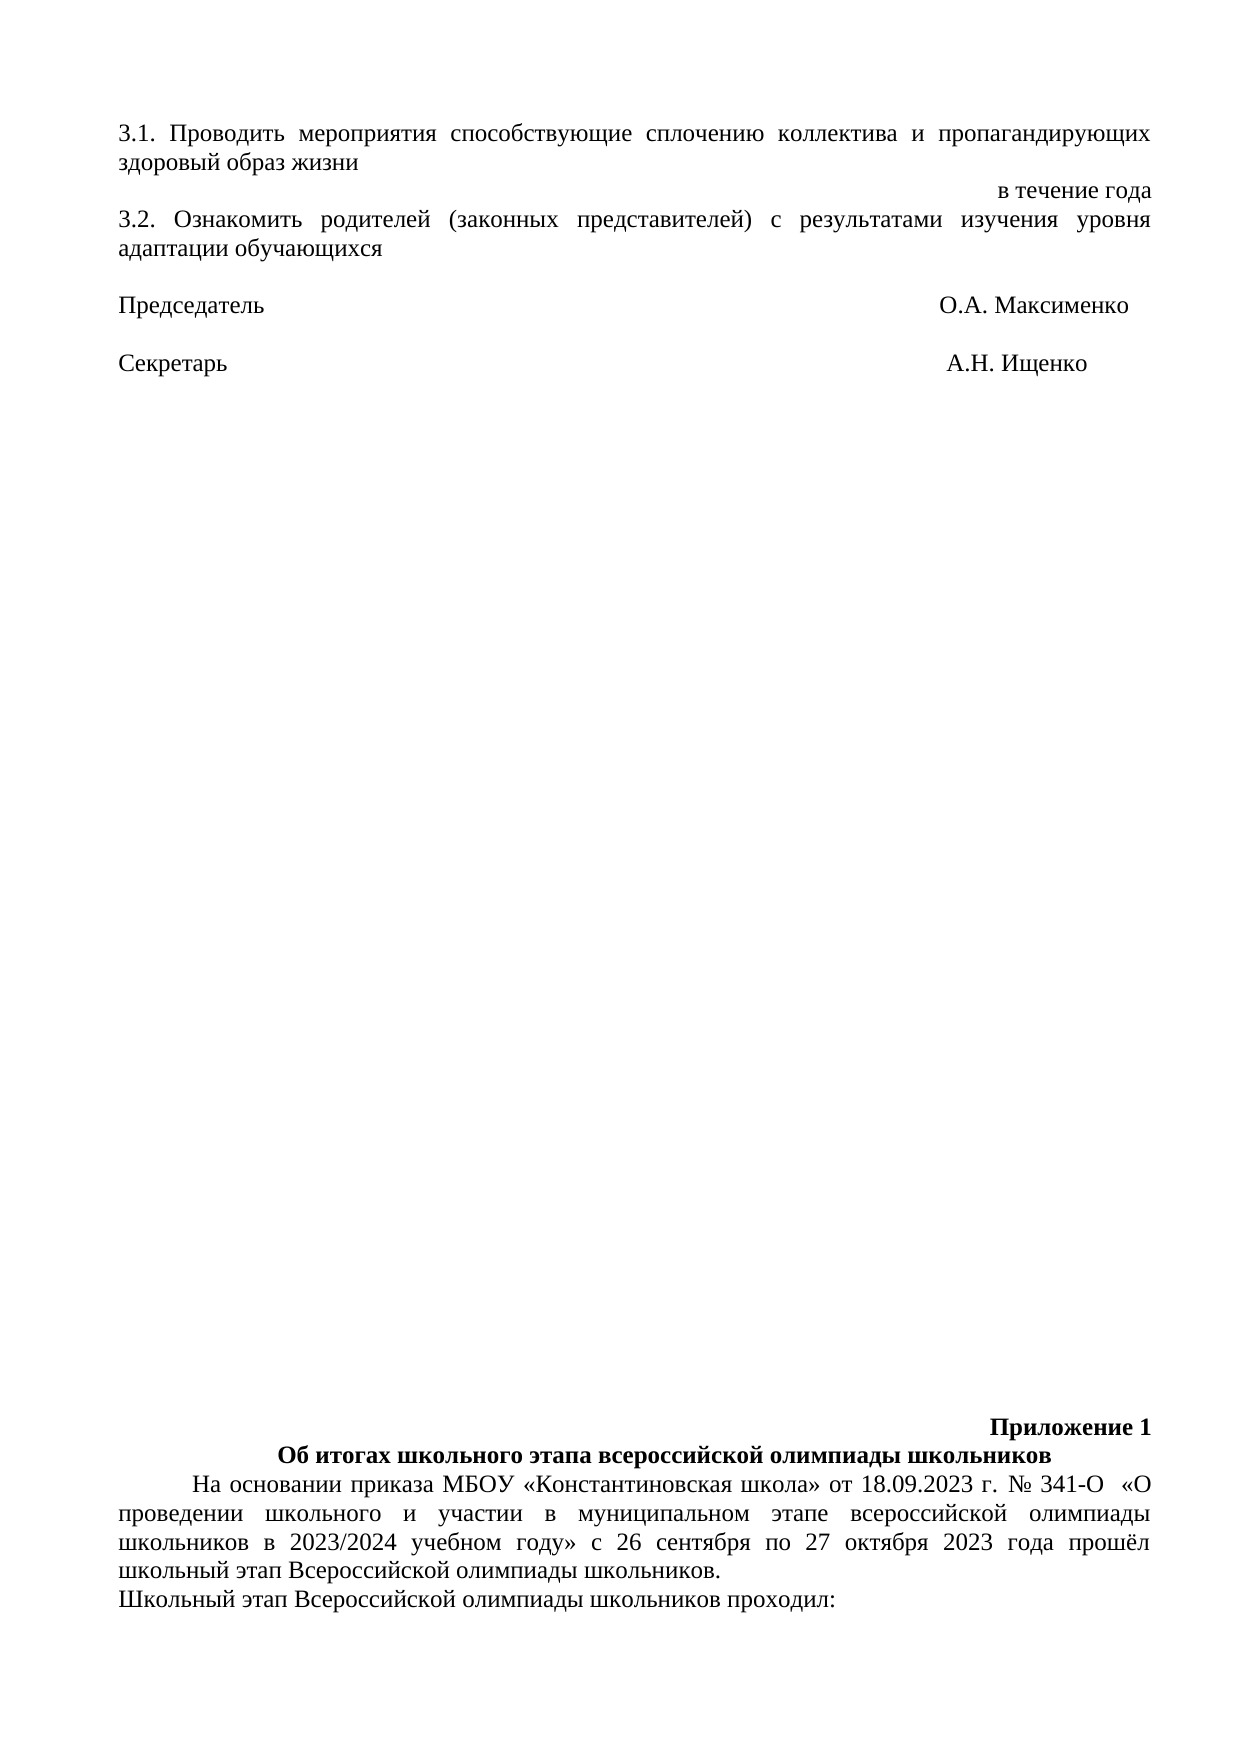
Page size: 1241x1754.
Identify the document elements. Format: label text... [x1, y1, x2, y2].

text Школьный этап Всероссийской олимпиады школьников проходил: [118, 1584, 1152, 1613]
text в течение года [118, 176, 1152, 204]
text Приложение 1 [118, 1412, 1152, 1441]
text 3.2. Ознакомить родителей (законных представителей) с результатами изучения уровня адаптации обучающихся [118, 204, 1152, 262]
text Об итогах школьного этапа всероссийской олимпиады школьников [177, 1441, 1152, 1469]
text Председатель О.А. Максименко [118, 291, 1152, 319]
text На основании приказа МБОУ «Константиновская школа» от 18.09.2023 г. № 341-О «О проведении школьного и участии в муниципальном этапе всероссийской олимпиады школьников в 2023/2024 учебном году» с 26 сентября по 27 октября 2023 года прошёл школьный этап Всероссийской олимпиады школьников. [118, 1469, 1152, 1584]
text Секретарь А.Н. Ищенко [118, 348, 1152, 377]
text 3.1. Проводить мероприятия способствующие сплочению коллектива и пропагандирующих здоровый образ жизни [118, 118, 1152, 176]
